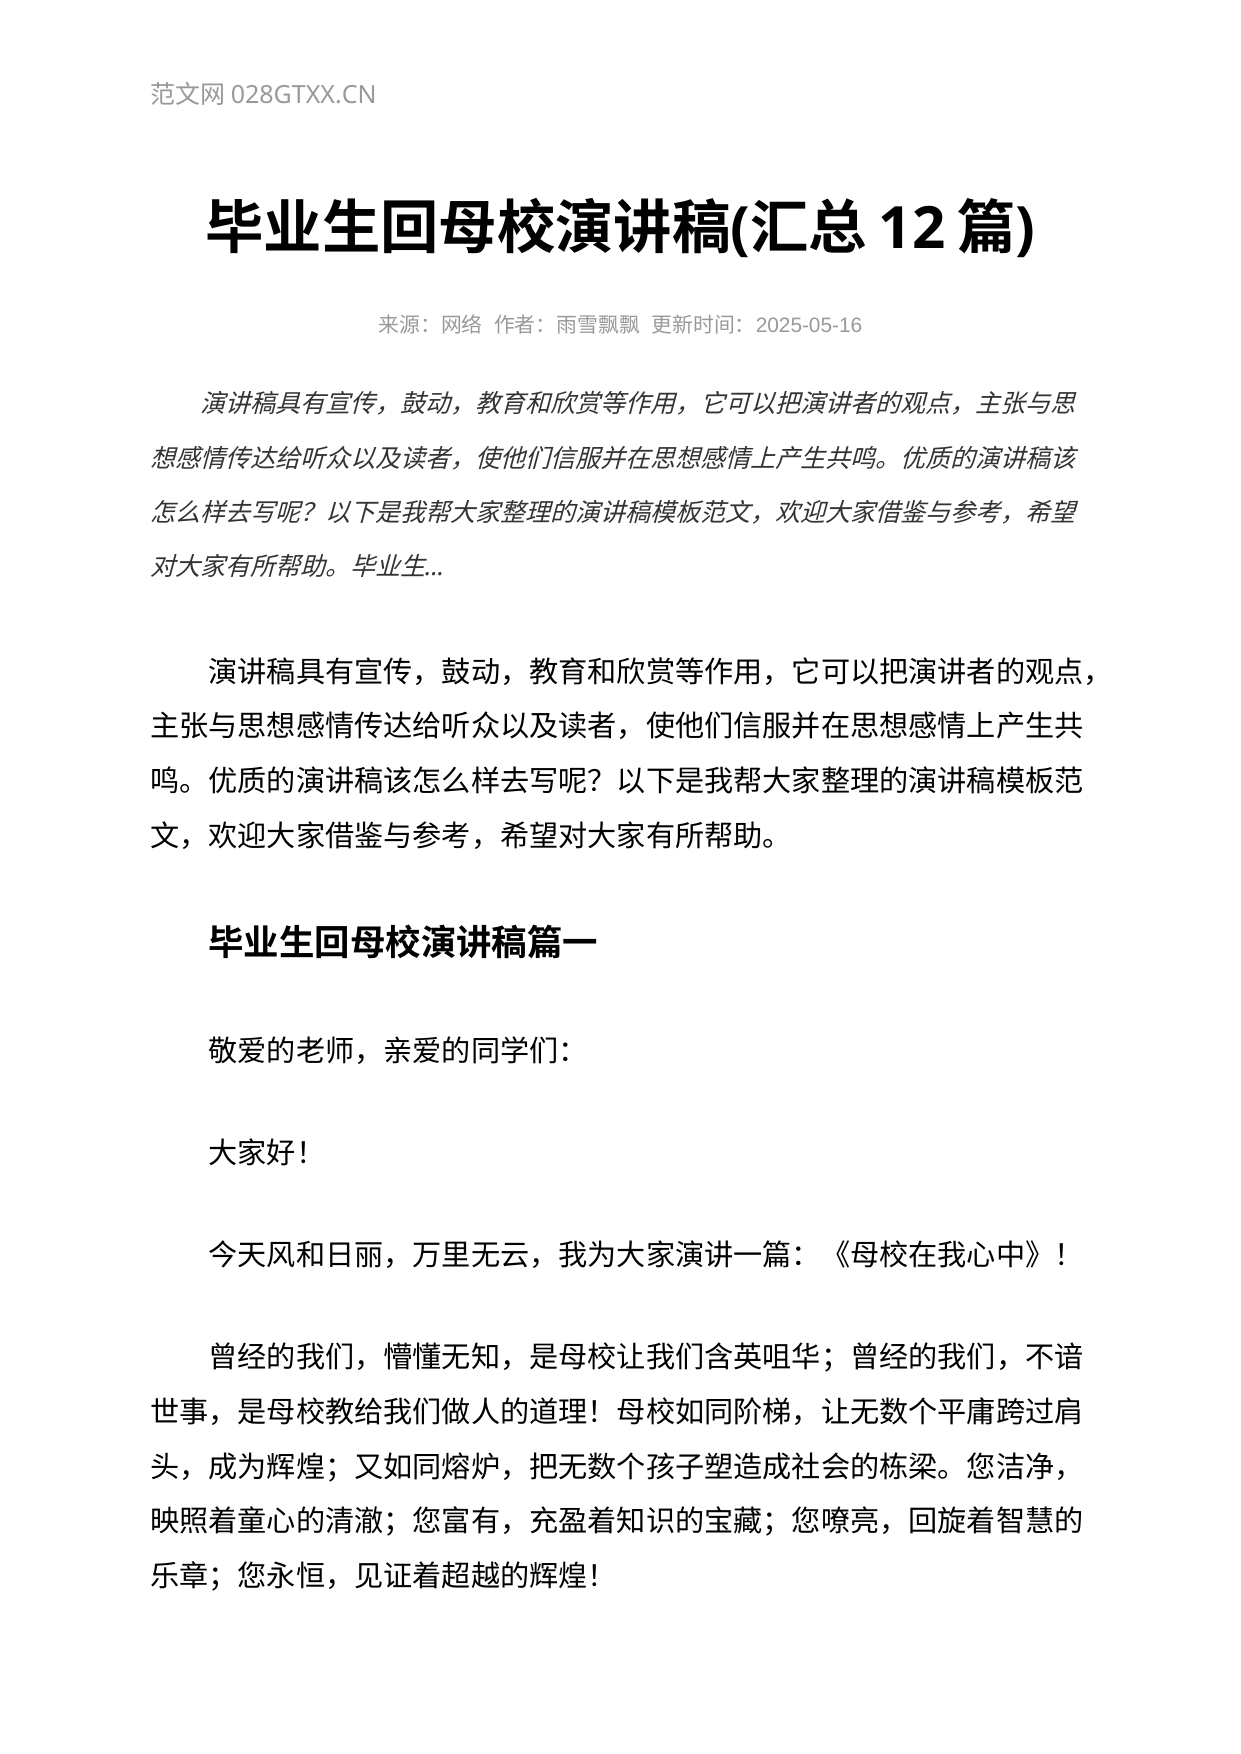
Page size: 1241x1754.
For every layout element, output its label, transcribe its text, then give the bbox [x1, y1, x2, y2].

text 演讲稿具有宣传，鼓动，教育和欣赏等作用，它可以把演讲者的观点，主张与思想感情传达给听众以及读者，使他们信服并在思想感情上产生共鸣。优质的演讲稿该怎么样去写呢？以下是我帮大家整理的演讲稿模板范文，欢迎大家借鉴与参考，希望对大家有所帮助。毕业生... [150, 384, 1090, 583]
text 大家好！ [150, 1130, 1090, 1172]
text 毕业生回母校演讲稿篇一 [150, 914, 1090, 966]
text 今天风和日丽，万里无云，我为大家演讲一篇：《母校在我心中》！ [150, 1232, 1090, 1274]
text 来源：网络 作者：雨雪飘飘 更新时间：2025-05-16 [150, 313, 1090, 337]
text 演讲稿具有宣传，鼓动，教育和欣赏等作用，它可以把演讲者的观点，主张与思想感情传达给听众以及读者，使他们信服并在思想感情上产生共鸣。优质的演讲稿该怎么样去写呢？以下是我帮大家整理的演讲稿模板范文，欢迎大家借鉴与参考，希望对大家有所帮助。 [150, 648, 1090, 855]
text 曾经的我们，懵懂无知，是母校让我们含英咀华；曾经的我们，不谙世事，是母校教给我们做人的道理！母校如同阶梯，让无数个平庸跨过肩头，成为辉煌；又如同熔炉，把无数个孩子塑造成社会的栋梁。您洁净，映照着童心的清澈；您富有，充盈着知识的宝藏；您嘹亮，回旋着智慧的乐章；您永恒，见证着超越的辉煌！ [150, 1333, 1090, 1595]
subtitle 毕业生回母校演讲稿(汇总12篇) [150, 181, 1090, 266]
text 敬爱的老师，亲爱的同学们： [150, 1028, 1090, 1070]
